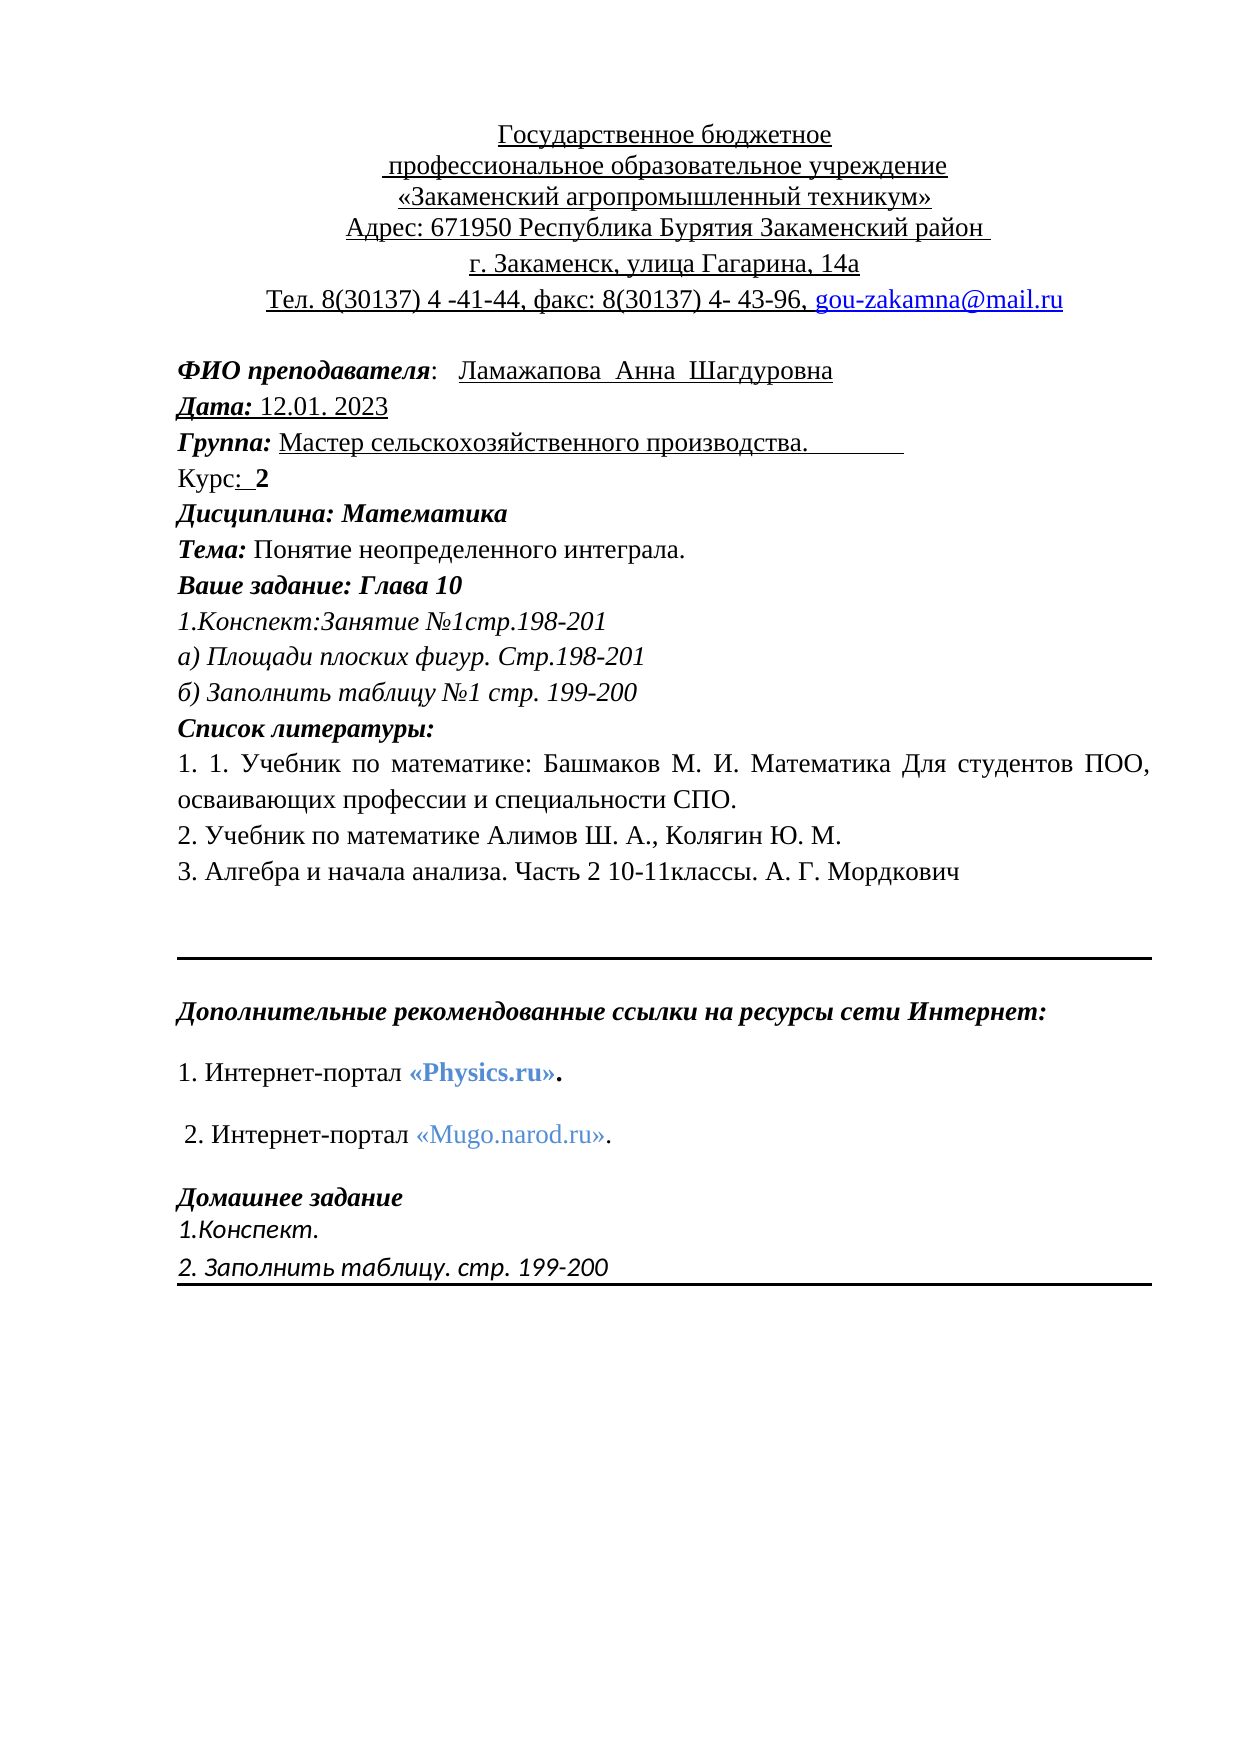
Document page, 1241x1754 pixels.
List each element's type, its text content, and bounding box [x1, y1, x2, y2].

text 3. Алгебра и начала анализа. Часть 2 10-11классы. А. Г. Мордкович [177, 855, 1152, 886]
text г. Закаменск, улица Гагарина, 14а [177, 247, 1152, 278]
text Курс: 2 [177, 462, 1152, 493]
text Государственное бюджетное [177, 118, 1152, 149]
text Дата: 12.01. 2023 [177, 390, 1152, 421]
text 1.Конспект. [177, 1212, 1152, 1245]
text 1.Конспект:Занятие №1стр.198-201 [177, 604, 1152, 636]
text Список литературы: [177, 712, 1152, 743]
text Тема: Понятие неопределенного интеграла. [177, 533, 1152, 564]
text 2. Интернет-портал «Mugo.narod.ru». [177, 1118, 1131, 1149]
text профессиональное образовательное учреждение [177, 149, 1152, 180]
text «Закаменский агропромышленный техникум» [177, 180, 1152, 212]
text а) Площади плоских фигур. Стр.198-201 [177, 640, 1152, 671]
text б) Заполнить таблицу №1 стр. 199-200 [177, 676, 1152, 707]
text Дисциплина: Математика [177, 497, 1152, 528]
text Дополнительные рекомендованные ссылки на ресурсы сети Интернет: [177, 996, 1152, 1027]
text Адрес: 671950 Республика Бурятия Закаменский район [177, 212, 1152, 243]
text Тел. 8(30137) 4 -41-44, факс: 8(30137) 4- 43-96, gou-zakamna@mail.ru [177, 283, 1152, 314]
text 1. Интернет-портал «Physics.ru». [177, 1056, 1131, 1087]
text Домашнее задание [177, 1181, 1152, 1212]
text 1. 1. Учебник по математике: Башмаков М. И. Математика Для студентов ПОО, осваивающих профессии и специальности СПО. [177, 747, 1152, 814]
text 2. Заполнить таблицу. стр. 199-200 [177, 1250, 1152, 1283]
text ФИО преподавателя: Ламажапова Анна Шагдуровна [177, 354, 1152, 386]
text Группа: Мастер сельскохозяйственного производства. [177, 426, 1152, 457]
text 2. Учебник по математике Алимов Ш. А., Колягин Ю. М. [177, 819, 1152, 850]
text Ваше задание: Глава 10 [177, 569, 1152, 600]
